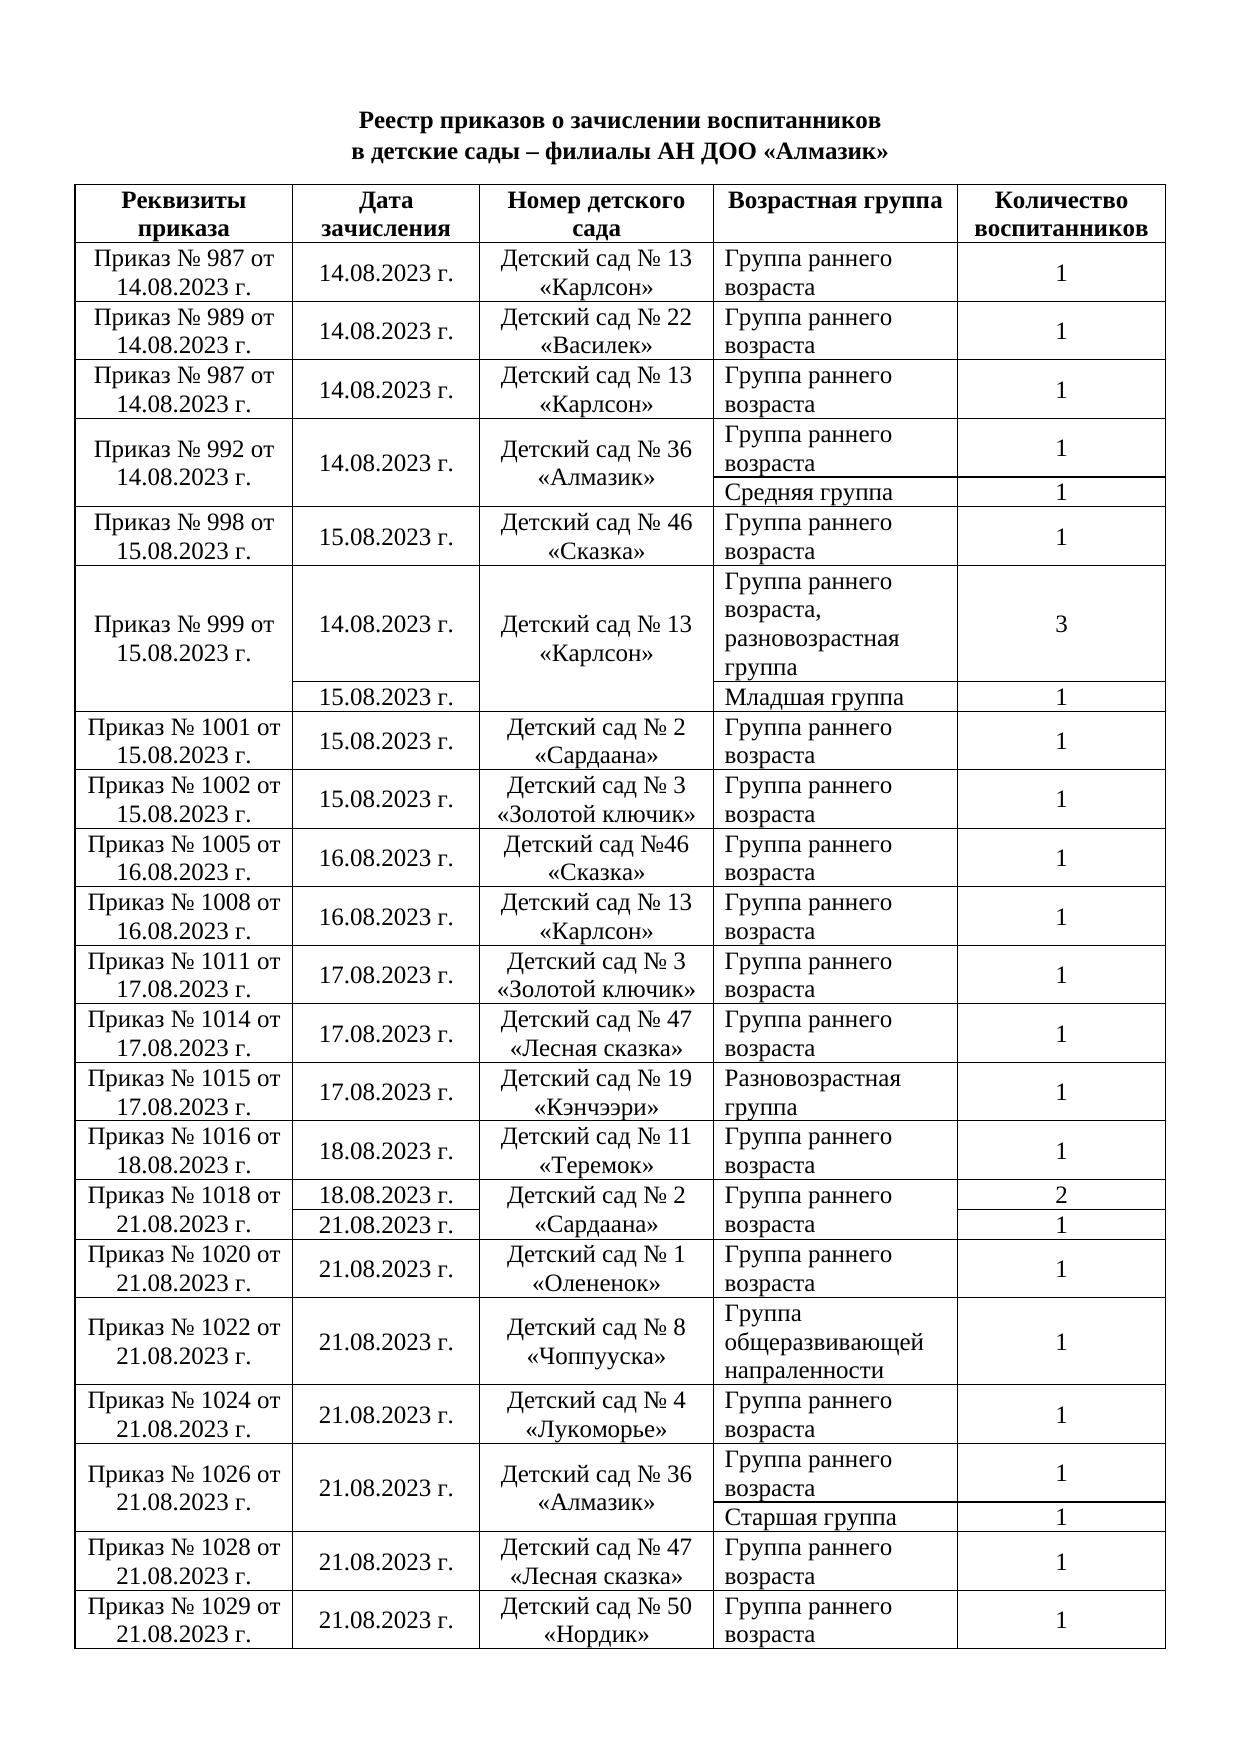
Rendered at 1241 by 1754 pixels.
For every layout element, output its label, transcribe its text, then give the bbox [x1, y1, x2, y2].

table_cell 1 [958, 887, 1165, 945]
table_cell Группа раннего возраста [714, 419, 957, 476]
table_cell Приказ № 1026 от 21.08.2023 г. [76, 1444, 292, 1531]
table_cell Детский сад №46 «Сказка» [480, 829, 713, 886]
table_cell Приказ № 989 от 14.08.2023 г. [76, 302, 292, 359]
table_cell 18.08.2023 г. [293, 1180, 479, 1209]
table_cell 15.08.2023 г. [293, 770, 479, 828]
table_cell 1 [958, 770, 1165, 828]
table_cell 1 [958, 712, 1165, 769]
table_cell 1 [958, 1385, 1165, 1443]
table_cell 15.08.2023 г. [293, 712, 479, 769]
table_cell Детский сад № 47 «Лесная сказка» [480, 1004, 713, 1062]
table_cell Группа раннего возраста [714, 770, 957, 828]
table_cell Приказ № 1020 от 21.08.2023 г. [76, 1240, 292, 1297]
table_cell Группа раннего возраста, разновозрастная группа [714, 566, 957, 681]
table_cell Приказ № 1008 от 16.08.2023 г. [76, 887, 292, 945]
table_cell 16.08.2023 г. [293, 829, 479, 886]
table_cell 1 [958, 1591, 1165, 1648]
table_cell Группа раннего возраста [714, 243, 957, 301]
table_cell Детский сад № 50 «Нордик» [480, 1591, 713, 1648]
table_header Реквизиты приказа [76, 185, 292, 242]
table_cell 1 [958, 478, 1165, 506]
table_cell 1 [958, 1210, 1165, 1238]
table_header Дата зачисления [293, 185, 479, 242]
text Реестр приказов о зачислении воспитанников [75, 105, 1165, 134]
table_cell 14.08.2023 г. [293, 302, 479, 359]
table_cell 1 [958, 1240, 1165, 1297]
table_cell 2 [958, 1180, 1165, 1209]
table_cell Приказ № 987 от 14.08.2023 г. [76, 360, 292, 418]
table_cell Детский сад № 13 «Карлсон» [480, 243, 713, 301]
table_cell 1 [958, 507, 1165, 565]
table_cell 21.08.2023 г. [293, 1591, 479, 1648]
table_cell Детский сад № 36 «Алмазик» [480, 419, 713, 506]
table_cell Группа раннего возраста [714, 1240, 957, 1297]
table_cell Приказ № 1029 от 21.08.2023 г. [76, 1591, 292, 1648]
table_cell 1 [958, 1298, 1165, 1384]
table_cell 14.08.2023 г. [293, 243, 479, 301]
table_cell 1 [958, 682, 1165, 711]
table_cell Группа раннего возраста [714, 1004, 957, 1062]
table_cell 1 [958, 243, 1165, 301]
table_cell 21.08.2023 г. [293, 1385, 479, 1443]
table_cell Детский сад № 3 «Золотой ключик» [480, 946, 713, 1003]
table_cell 1 [958, 946, 1165, 1003]
text в детские сады – филиалы АН ДОО «Алмазик» [75, 136, 1165, 165]
table_cell Приказ № 999 от 15.08.2023 г. [76, 566, 292, 711]
table_cell Детский сад № 1 «Олененок» [480, 1240, 713, 1297]
table_cell 1 [958, 1121, 1165, 1179]
table_cell Приказ № 1024 от 21.08.2023 г. [76, 1385, 292, 1443]
table_cell Приказ № 992 от 14.08.2023 г. [76, 419, 292, 506]
table_cell Приказ № 1014 от 17.08.2023 г. [76, 1004, 292, 1062]
table_cell 15.08.2023 г. [293, 682, 479, 711]
table_header Возрастная группа [714, 185, 957, 242]
table_cell 14.08.2023 г. [293, 360, 479, 418]
table_cell Детский сад № 3 «Золотой ключик» [480, 770, 713, 828]
table_cell 18.08.2023 г. [293, 1121, 479, 1179]
table_cell Приказ № 998 от 15.08.2023 г. [76, 507, 292, 565]
table_cell Приказ № 987 от 14.08.2023 г. [76, 243, 292, 301]
table_cell Приказ № 1028 от 21.08.2023 г. [76, 1532, 292, 1590]
table_cell 14.08.2023 г. [293, 566, 479, 681]
table_cell 1 [958, 829, 1165, 886]
table_cell 1 [958, 1004, 1165, 1062]
table_cell Группа раннего возраста [714, 302, 957, 359]
table_cell Детский сад № 8 «Чоппууска» [480, 1298, 713, 1384]
table_cell Группа раннего возраста [714, 1444, 957, 1501]
table_cell 1 [958, 1063, 1165, 1120]
table_cell Группа раннего возраста [714, 507, 957, 565]
table_cell 21.08.2023 г. [293, 1298, 479, 1384]
table_cell Приказ № 1015 от 17.08.2023 г. [76, 1063, 292, 1120]
table_cell Детский сад № 4 «Лукоморье» [480, 1385, 713, 1443]
table_cell Детский сад № 47 «Лесная сказка» [480, 1532, 713, 1590]
table_cell Разновозрастная группа [714, 1063, 957, 1120]
table_cell Приказ № 1018 от 21.08.2023 г. [76, 1180, 292, 1238]
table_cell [714, 1591, 957, 1648]
table_header Номер детского сада [480, 185, 713, 242]
table_cell 1 [958, 302, 1165, 359]
table_cell Группа раннего возраста [714, 360, 957, 418]
table_cell Детский сад № 13 «Карлсон» [480, 360, 713, 418]
table_cell Детский сад № 22 «Василек» [480, 302, 713, 359]
table_cell 21.08.2023 г. [293, 1210, 479, 1238]
table_cell 17.08.2023 г. [293, 1063, 479, 1120]
table_cell Группа раннего возраста [714, 829, 957, 886]
table_cell Группа раннего возраста [714, 712, 957, 769]
table_cell Старшая группа [714, 1503, 957, 1531]
table_cell Группа раннего возраста [714, 887, 957, 945]
table_cell Группа раннего возраста [714, 1180, 957, 1238]
table_cell Группа раннего возраста [714, 1532, 957, 1590]
table_cell 1 [958, 419, 1165, 476]
table_cell 21.08.2023 г. [293, 1444, 479, 1531]
table_cell 21.08.2023 г. [293, 1532, 479, 1590]
table_cell Детский сад № 2 «Сардаана» [480, 712, 713, 769]
table_cell 16.08.2023 г. [293, 887, 479, 945]
table_cell Детский сад № 2 «Сардаана» [480, 1180, 713, 1238]
table_cell 17.08.2023 г. [293, 1004, 479, 1062]
table_cell Детский сад № 11 «Теремок» [480, 1121, 713, 1179]
table_cell Приказ № 1011 от 17.08.2023 г. [76, 946, 292, 1003]
table_cell 21.08.2023 г. [293, 1240, 479, 1297]
table_cell 15.08.2023 г. [293, 507, 479, 565]
table_cell Приказ № 1016 от 18.08.2023 г. [76, 1121, 292, 1179]
table_cell Группа общеразвивающей напраленности [714, 1298, 957, 1384]
table_header Количество воспитанников [958, 185, 1165, 242]
table_cell Группа раннего возраста [714, 1121, 957, 1179]
table_cell Приказ № 1022 от 21.08.2023 г. [76, 1298, 292, 1384]
table_cell Детский сад № 13 «Карлсон» [480, 566, 713, 711]
table_cell Приказ № 1001 от 15.08.2023 г. [76, 712, 292, 769]
table_cell Приказ № 1005 от 16.08.2023 г. [76, 829, 292, 886]
table_cell Средняя группа [714, 478, 957, 506]
table_cell Детский сад № 19 «Кэнчээри» [480, 1063, 713, 1120]
table_cell 14.08.2023 г. [293, 419, 479, 506]
table_cell Приказ № 1002 от 15.08.2023 г. [76, 770, 292, 828]
table_cell 1 [958, 1532, 1165, 1590]
table_cell Детский сад № 46 «Сказка» [480, 507, 713, 565]
table_cell Детский сад № 36 «Алмазик» [480, 1444, 713, 1531]
table_cell 1 [958, 1444, 1165, 1501]
table_cell 3 [958, 566, 1165, 681]
table_cell 1 [958, 1503, 1165, 1531]
table_cell Группа раннего возраста [714, 946, 957, 1003]
table_cell Младшая группа [714, 682, 957, 711]
table_cell Группа раннего возраста [714, 1385, 957, 1443]
table_cell Детский сад № 13 «Карлсон» [480, 887, 713, 945]
table_cell 17.08.2023 г. [293, 946, 479, 1003]
table_cell 1 [958, 360, 1165, 418]
